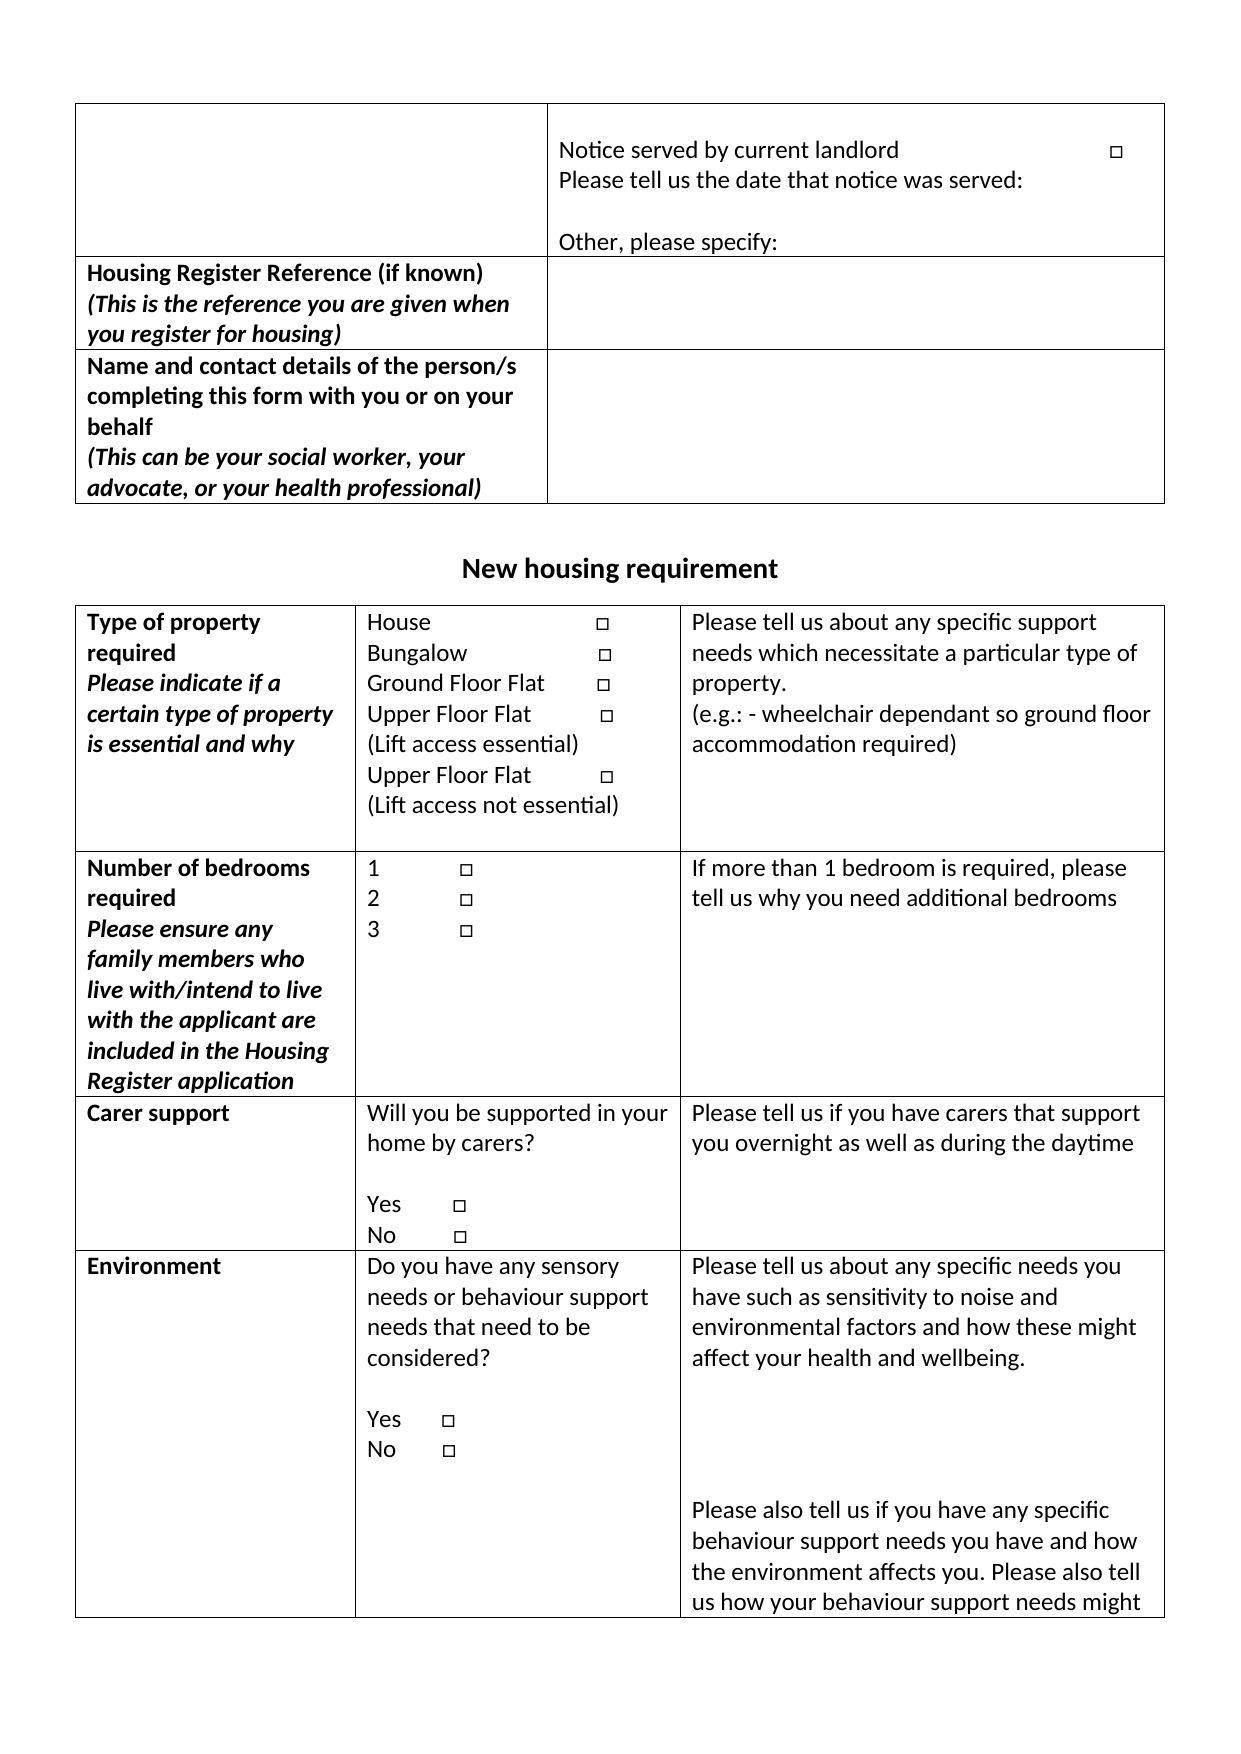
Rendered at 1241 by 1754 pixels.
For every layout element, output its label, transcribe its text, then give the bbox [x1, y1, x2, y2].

table_cell [548, 350, 1164, 502]
table_cell [548, 257, 1164, 349]
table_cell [681, 1251, 1164, 1617]
table_header House □ Bungalow □ Ground Floor Flat □ Upper Floor Flat □ (Lift access essential) Upper Floor Flat □ (Lift access not essential) [356, 606, 680, 851]
table_cell Carer support [76, 1097, 355, 1249]
table_cell If more than 1 bedroom is required, please tell us why you need additional bedrooms [681, 852, 1164, 1096]
table_header Please tell us about any specific support needs which necessitate a particular type of property. (e.g.: - wheelchair dependant so ground floor accommodation required) [681, 606, 1164, 851]
table_header Type of property required Please indicate if a certain type of property is essential and why [76, 606, 355, 851]
table_cell Name and contact details of the person/s completing this form with you or on your behalf (This can be your social worker, your advocate, or your health professional) [76, 350, 547, 502]
table_cell Please tell us if you have carers that support you overnight as well as during the daytime [681, 1097, 1164, 1249]
table_cell Number of bedrooms required Please ensure any family members who live with/intend to live with the applicant are included in the Housing Register application [76, 852, 355, 1096]
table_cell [356, 1251, 680, 1617]
table_cell Housing Register Reference (if known) (This is the reference you are given when you register for housing) [76, 257, 547, 349]
table_cell 1 □ 2 □ 3 □ [356, 852, 680, 1096]
table_cell Will you be supported in your home by carers? Yes □ No □ [356, 1097, 680, 1249]
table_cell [548, 104, 1164, 256]
table_cell Environment [76, 1251, 355, 1617]
text New housing requirement [75, 550, 1165, 586]
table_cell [76, 104, 547, 256]
